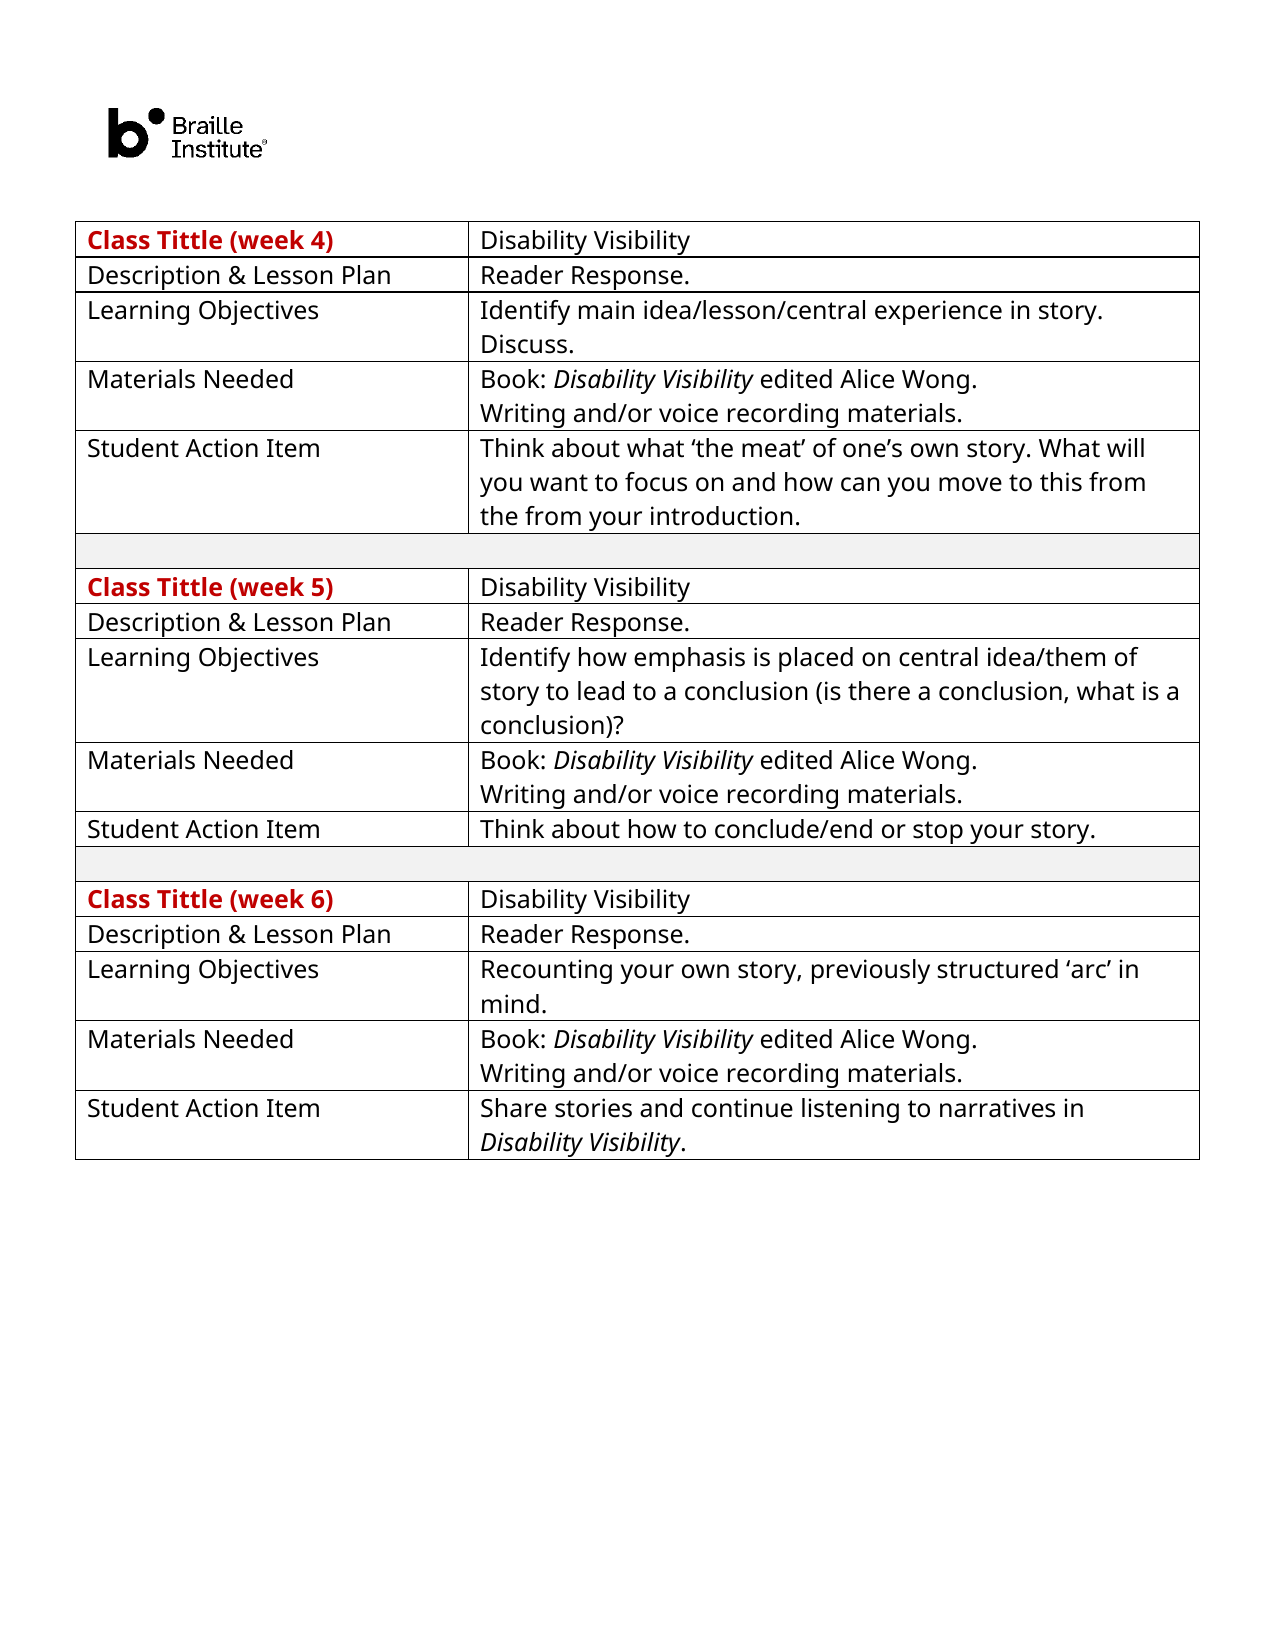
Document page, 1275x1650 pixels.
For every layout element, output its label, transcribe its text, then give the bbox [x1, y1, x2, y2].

table_cell Think about how to conclude/end or stop your story. [469, 812, 1199, 846]
table_cell Materials Needed [76, 743, 468, 811]
table_cell Description & Lesson Plan [76, 917, 468, 951]
table_cell Identify main idea/lesson/central experience in story. Discuss. [469, 293, 1199, 361]
table_cell [76, 534, 1199, 568]
table_cell Book: Disability Visibility edited Alice Wong. Writing and/or voice recording materials. [469, 743, 1199, 811]
table_cell Learning Objectives [76, 639, 468, 742]
table_cell Disability Visibility [469, 882, 1199, 916]
table_cell Description & Lesson Plan [76, 604, 468, 638]
table_cell Book: Disability Visibility edited Alice Wong. Writing and/or voice recording materials. [469, 1021, 1199, 1089]
table_cell Reader Response. [469, 604, 1199, 638]
table_cell Class Tittle (week 4) [76, 222, 468, 256]
table_cell Think about what ‘the meat’ of one’s own story. What will you want to focus on and how can you move to this from the from your introduction. [469, 431, 1199, 533]
table_cell [76, 847, 1199, 881]
table_cell Disability Visibility [469, 222, 1199, 256]
table_cell Student Action Item [76, 1091, 468, 1159]
table_cell Student Action Item [76, 431, 468, 533]
table_cell Reader Response. [469, 258, 1199, 291]
table_cell Share stories and continue listening to narratives in Disability Visibility. [469, 1091, 1199, 1159]
table_cell Learning Objectives [76, 293, 468, 361]
table_cell Student Action Item [76, 812, 468, 846]
table_cell Materials Needed [76, 362, 468, 430]
picture [75, 75, 295, 191]
table_cell Recounting your own story, previously structured ‘arc’ in mind. [469, 952, 1199, 1020]
table_cell Class Tittle (week 5) [76, 569, 468, 603]
table_cell Reader Response. [469, 917, 1199, 951]
table_cell Description & Lesson Plan [76, 258, 468, 291]
table_cell Learning Objectives [76, 952, 468, 1020]
table_cell Disability Visibility [469, 569, 1199, 603]
table_cell Class Tittle (week 6) [76, 882, 468, 916]
table_cell Materials Needed [76, 1021, 468, 1089]
table_cell Identify how emphasis is placed on central idea/them of story to lead to a conclusion (is there a conclusion, what is a conclusion)? [469, 639, 1199, 742]
table_cell Book: Disability Visibility edited Alice Wong. Writing and/or voice recording materials. [469, 362, 1199, 430]
